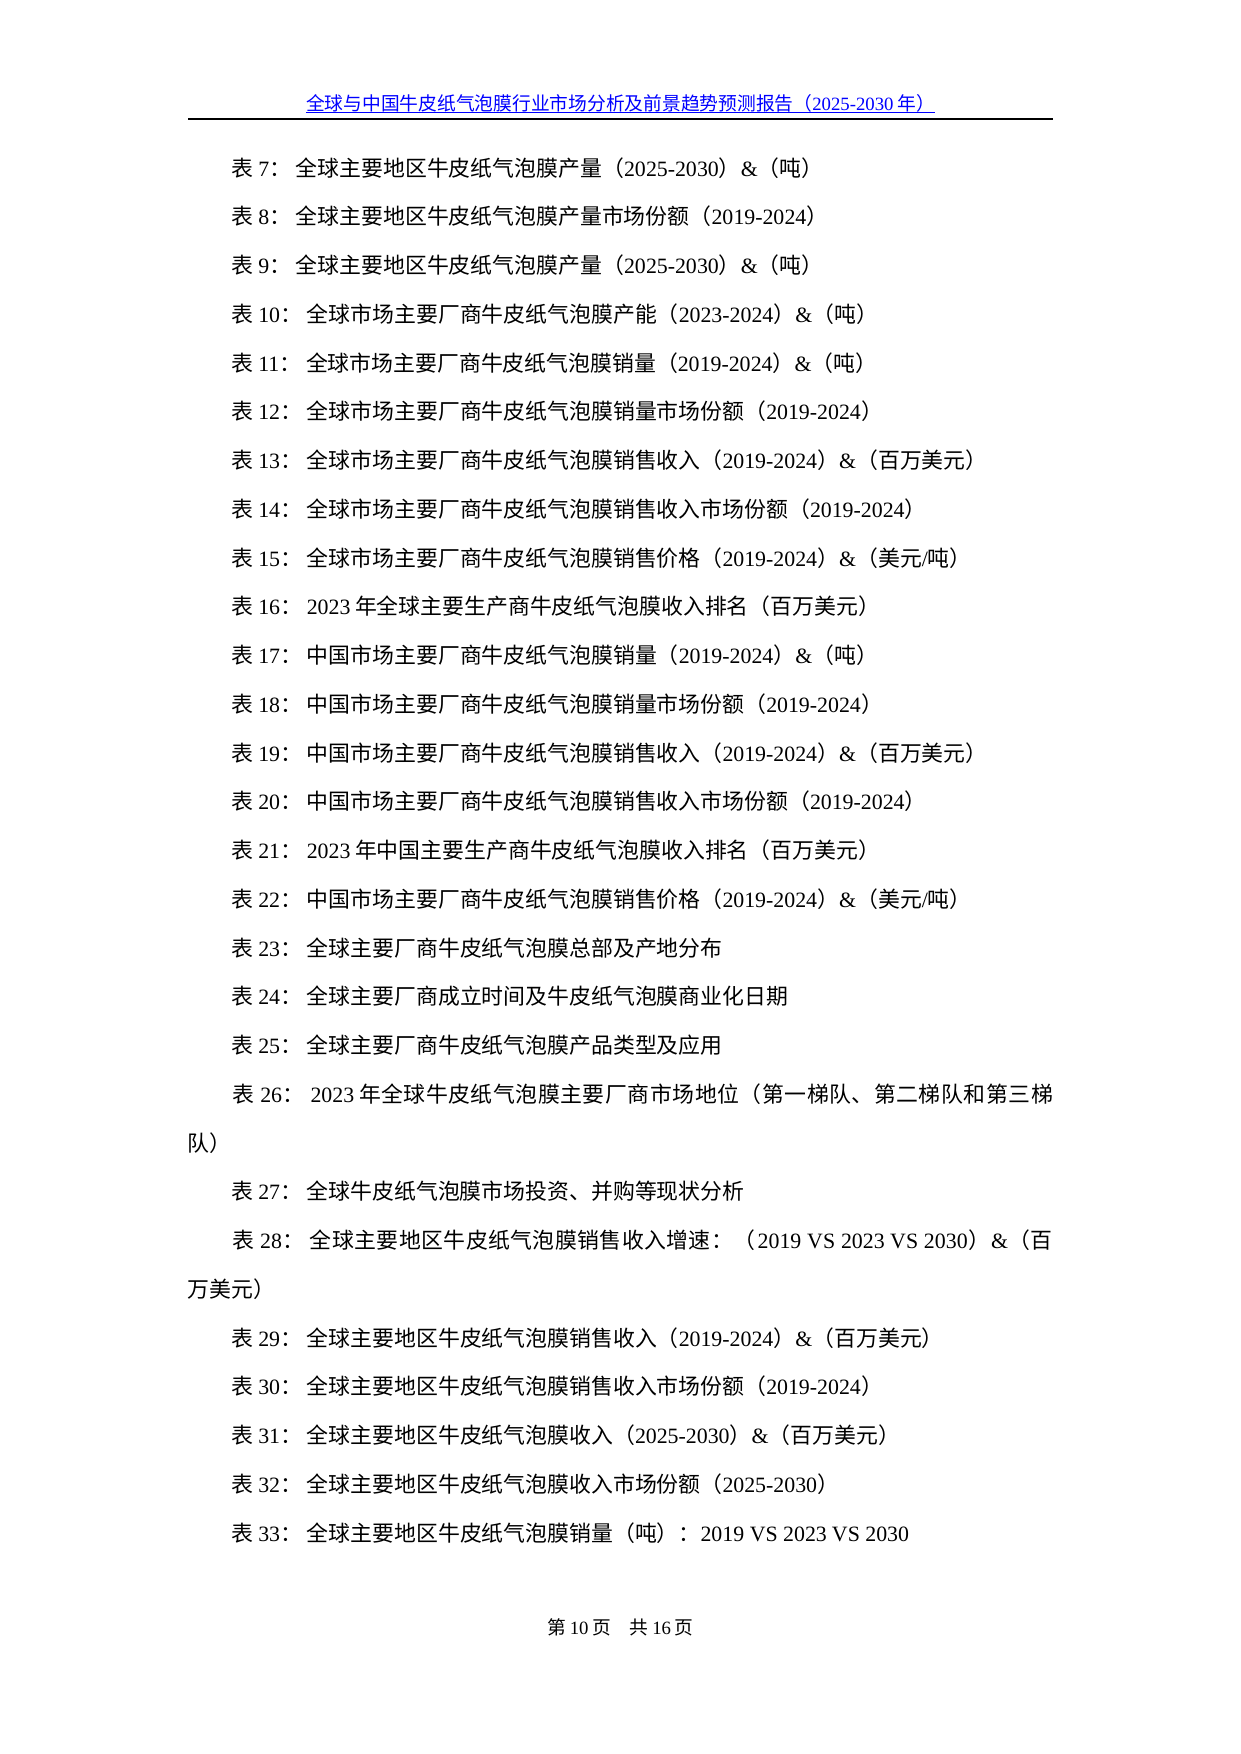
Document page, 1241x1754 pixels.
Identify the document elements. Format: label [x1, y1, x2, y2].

text [187, 150, 1053, 1548]
